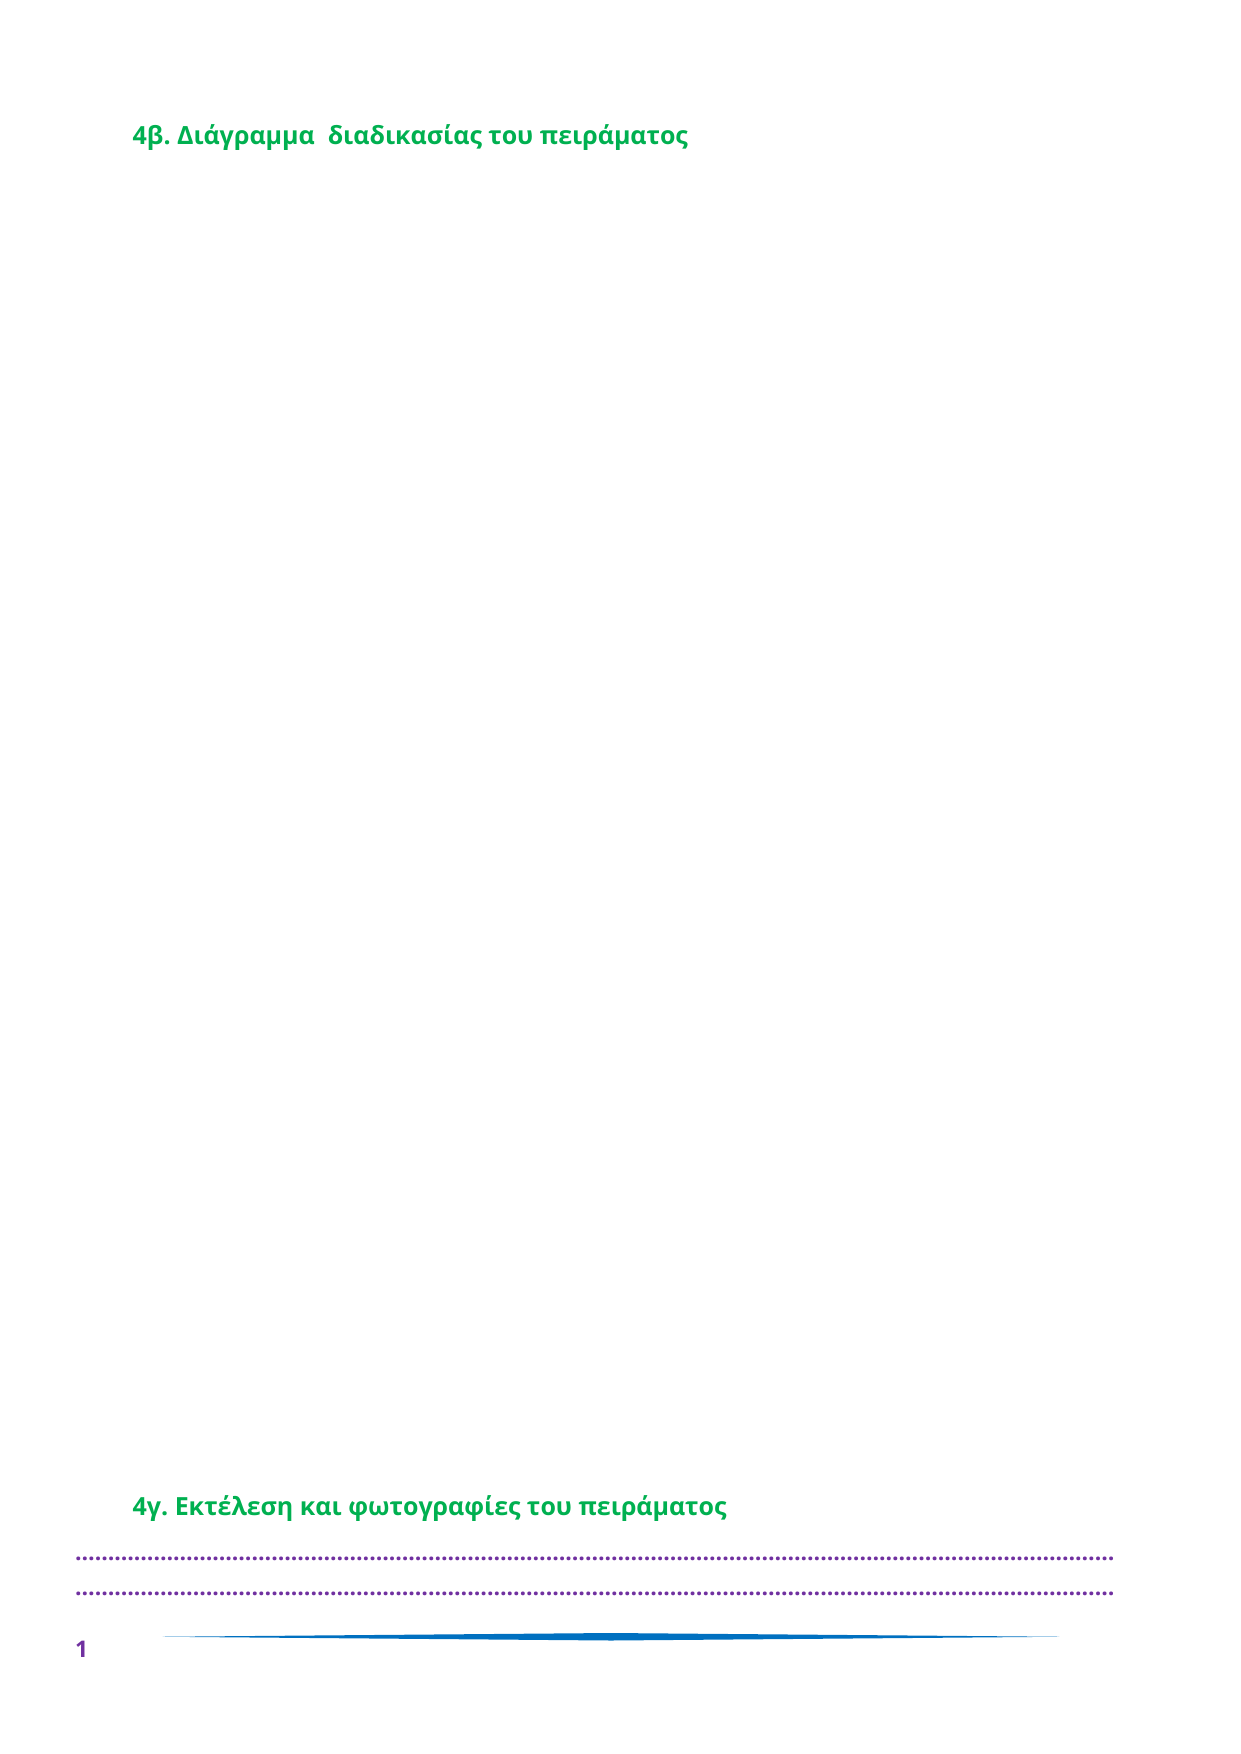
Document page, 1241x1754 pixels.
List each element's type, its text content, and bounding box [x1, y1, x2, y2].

subtitle 4γ. Εκτέλεση και φωτογραφίες του πειράματος [132, 1488, 1120, 1523]
subtitle 4β. Διάγραμμα διαδικασίας του πειράματος [132, 117, 1120, 151]
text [75, 1536, 1120, 1602]
